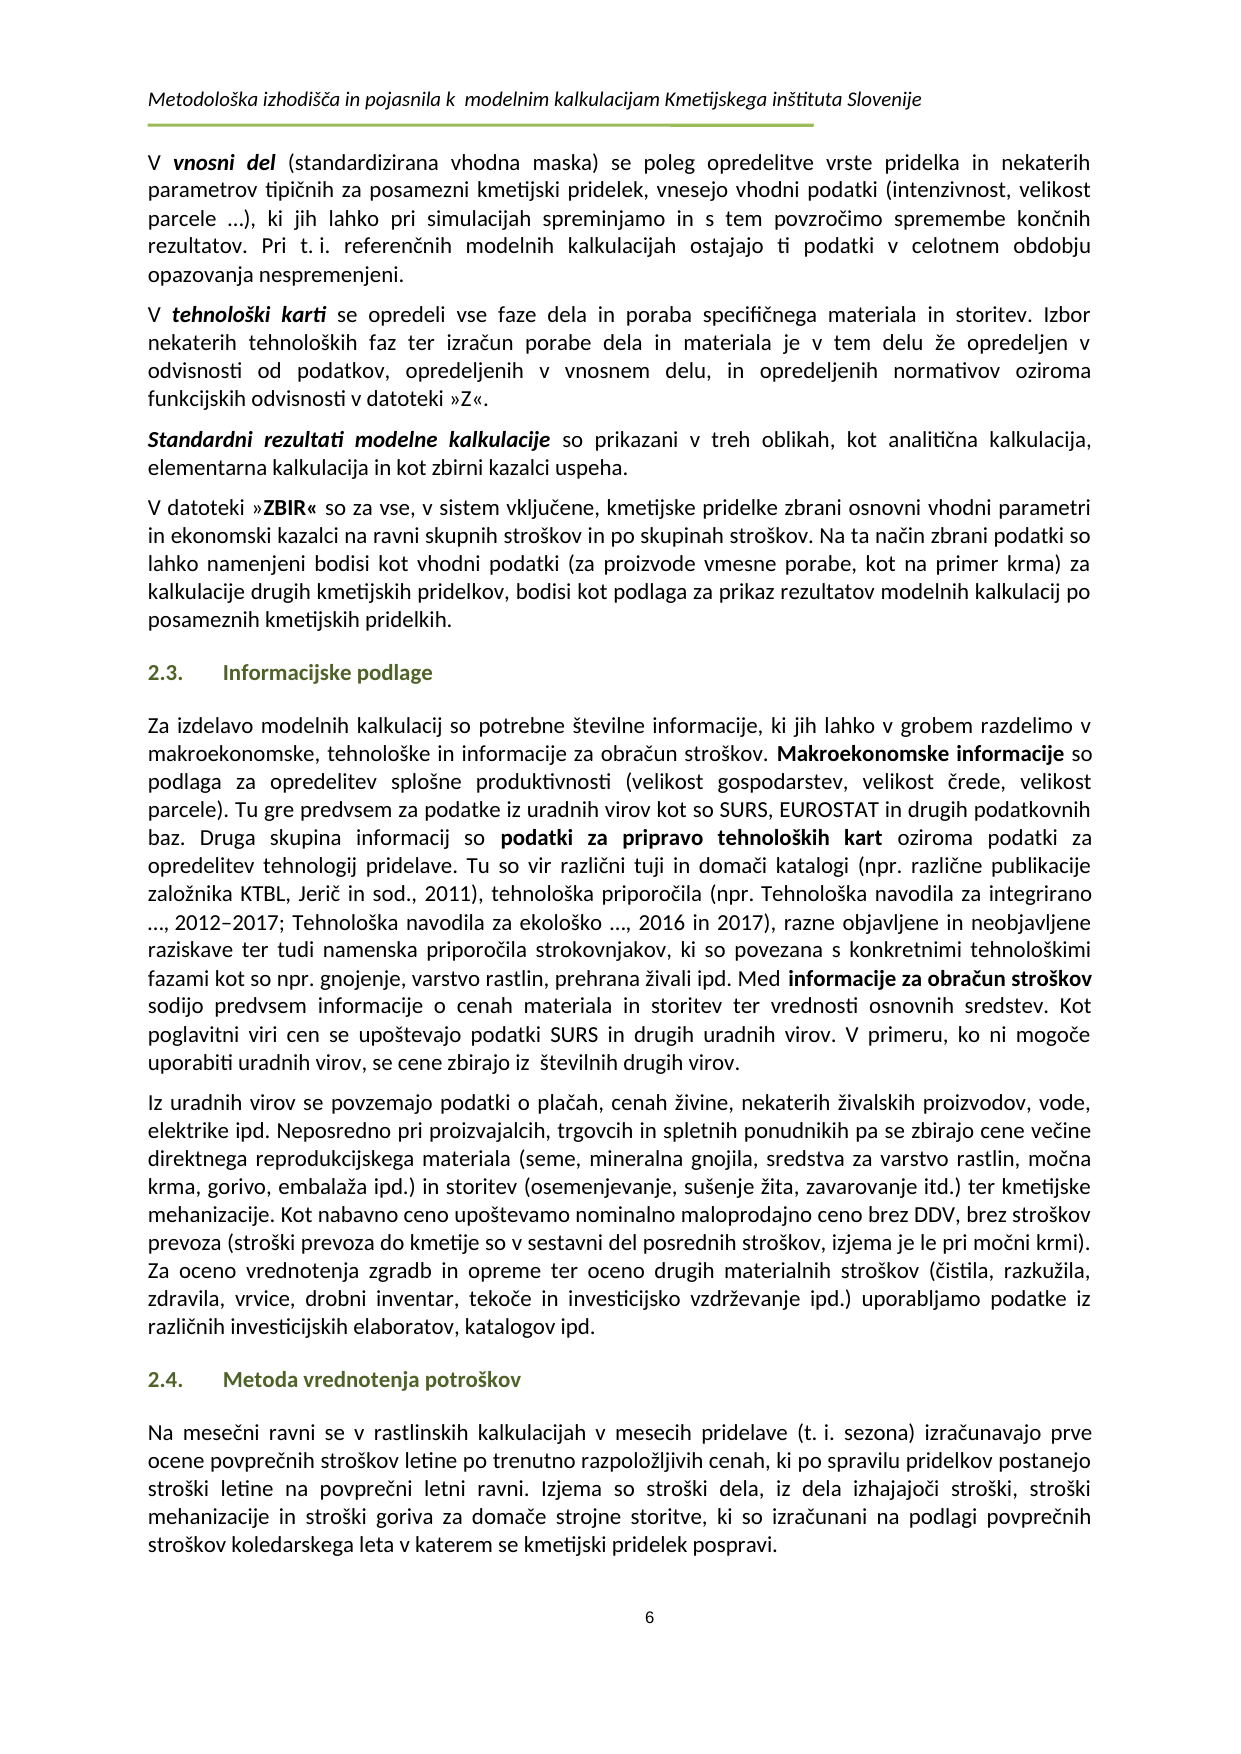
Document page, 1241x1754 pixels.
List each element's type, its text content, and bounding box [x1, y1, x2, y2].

subtitle Metoda vrednotenja potroškov [148, 1365, 1093, 1393]
subtitle Informacijske podlage [148, 658, 1093, 686]
text V datoteki »ZBIR« so za vse, v sistem vključene, kmetijske pridelke zbrani osnovni vhodni parametri in ekonomski kazalci na ravni skupnih stroškov in po skupinah stroškov. Na ta način zbrani podatki so lahko namenjeni bodisi kot vhodni podatki (za proizvode vmesne porabe, kot na primer krma) za kalkulacije drugih kmetijskih pridelkov, bodisi kot podlaga za prikaz rezultatov modelnih kalkulacij po posameznih kmetijskih pridelkih. [148, 493, 1093, 633]
text V vnosni del (standardizirana vhodna maska) se poleg opredelitve vrste pridelka in nekaterih parametrov tipičnih za posamezni kmetijski pridelek, vnesejo vhodni podatki (intenzivnost, velikost parcele …), ki jih lahko pri simulacijah spreminjamo in s tem povzročimo spremembe končnih rezultatov. Pri t. i. referenčnih modelnih kalkulacijah ostajajo ti podatki v celotnem obdobju opazovanja nespremenjeni. [148, 148, 1093, 288]
text Za izdelavo modelnih kalkulacij so potrebne številne informacije, ki jih lahko v grobem razdelimo v makroekonomske, tehnološke in informacije za obračun stroškov. Makroekonomske informacije so podlaga za opredelitev splošne produktivnosti (velikost gospodarstev, velikost črede, velikost parcele). Tu gre predvsem za podatke iz uradnih virov kot so SURS, EUROSTAT in drugih podatkovnih baz. Druga skupina informacij so podatki za pripravo tehnoloških kart oziroma podatki za opredelitev tehnologij pridelave. Tu so vir različni tuji in domači katalogi (npr. različne publikacije založnika KTBL, Jerič in sod., 2011), tehnološka priporočila (npr. Tehnološka navodila za integrirano …, 2012–2017; Tehnološka navodila za ekološko …, 2016 in 2017), razne objavljene in neobjavljene raziskave ter tudi namenska priporočila strokovnjakov, ki so povezana s konkretnimi tehnološkimi fazami kot so npr. gnojenje, varstvo rastlin, prehrana živali ipd. Med informacije za obračun stroškov sodijo predvsem informacije o cenah materiala in storitev ter vrednosti osnovnih sredstev. Kot poglavitni viri cen se upoštevajo podatki SURS in drugih uradnih virov. V primeru, ko ni mogoče uporabiti uradnih virov, se cene zbirajo iz številnih drugih virov. [148, 711, 1093, 1076]
text V tehnološki karti se opredeli vse faze dela in poraba specifičnega materiala in storitev. Izbor nekaterih tehnoloških faz ter izračun porabe dela in materiala je v tem delu že opredeljen v odvisnosti od podatkov, opredeljenih v vnosnem delu, in opredeljenih normativov oziroma funkcijskih odvisnosti v datoteki »Z«. [148, 300, 1093, 412]
text Na mesečni ravni se v rastlinskih kalkulacijah v mesecih pridelave (t. i. sezona) izračunavajo prve ocene povprečnih stroškov letine po trenutno razpoložljivih cenah, ki po spravilu pridelkov postanejo stroški letine na povprečni letni ravni. Izjema so stroški dela, iz dela izhajajoči stroški, stroški mehanizacije in stroški goriva za domače strojne storitve, ki so izračunani na podlagi povprečnih stroškov koledarskega leta v katerem se kmetijski pridelek pospravi. [148, 1418, 1093, 1558]
text Iz uradnih virov se povzemajo podatki o plačah, cenah živine, nekaterih živalskih proizvodov, vode, elektrike ipd. Neposredno pri proizvajalcih, trgovcih in spletnih ponudnikih pa se zbirajo cene večine direktnega reprodukcijskega materiala (seme, mineralna gnojila, sredstva za varstvo rastlin, močna krma, gorivo, embalaža ipd.) in storitev (osemenjevanje, sušenje žita, zavarovanje itd.) ter kmetijske mehanizacije. Kot nabavno ceno upoštevamo nominalno maloprodajno ceno brez DDV, brez stroškov prevoza (stroški prevoza do kmetije so v sestavni del posrednih stroškov, izjema je le pri močni krmi). Za oceno vrednotenja zgradb in opreme ter oceno drugih materialnih stroškov (čistila, razkužila, zdravila, vrvice, drobni inventar, tekoče in investicijsko vzdrževanje ipd.) uporabljamo podatke iz različnih investicijskih elaboratov, katalogov ipd. [148, 1088, 1093, 1340]
text Standardni rezultati modelne kalkulacije so prikazani v treh oblikah, kot analitična kalkulacija, elementarna kalkulacija in kot zbirni kazalci uspeha. [148, 425, 1093, 481]
